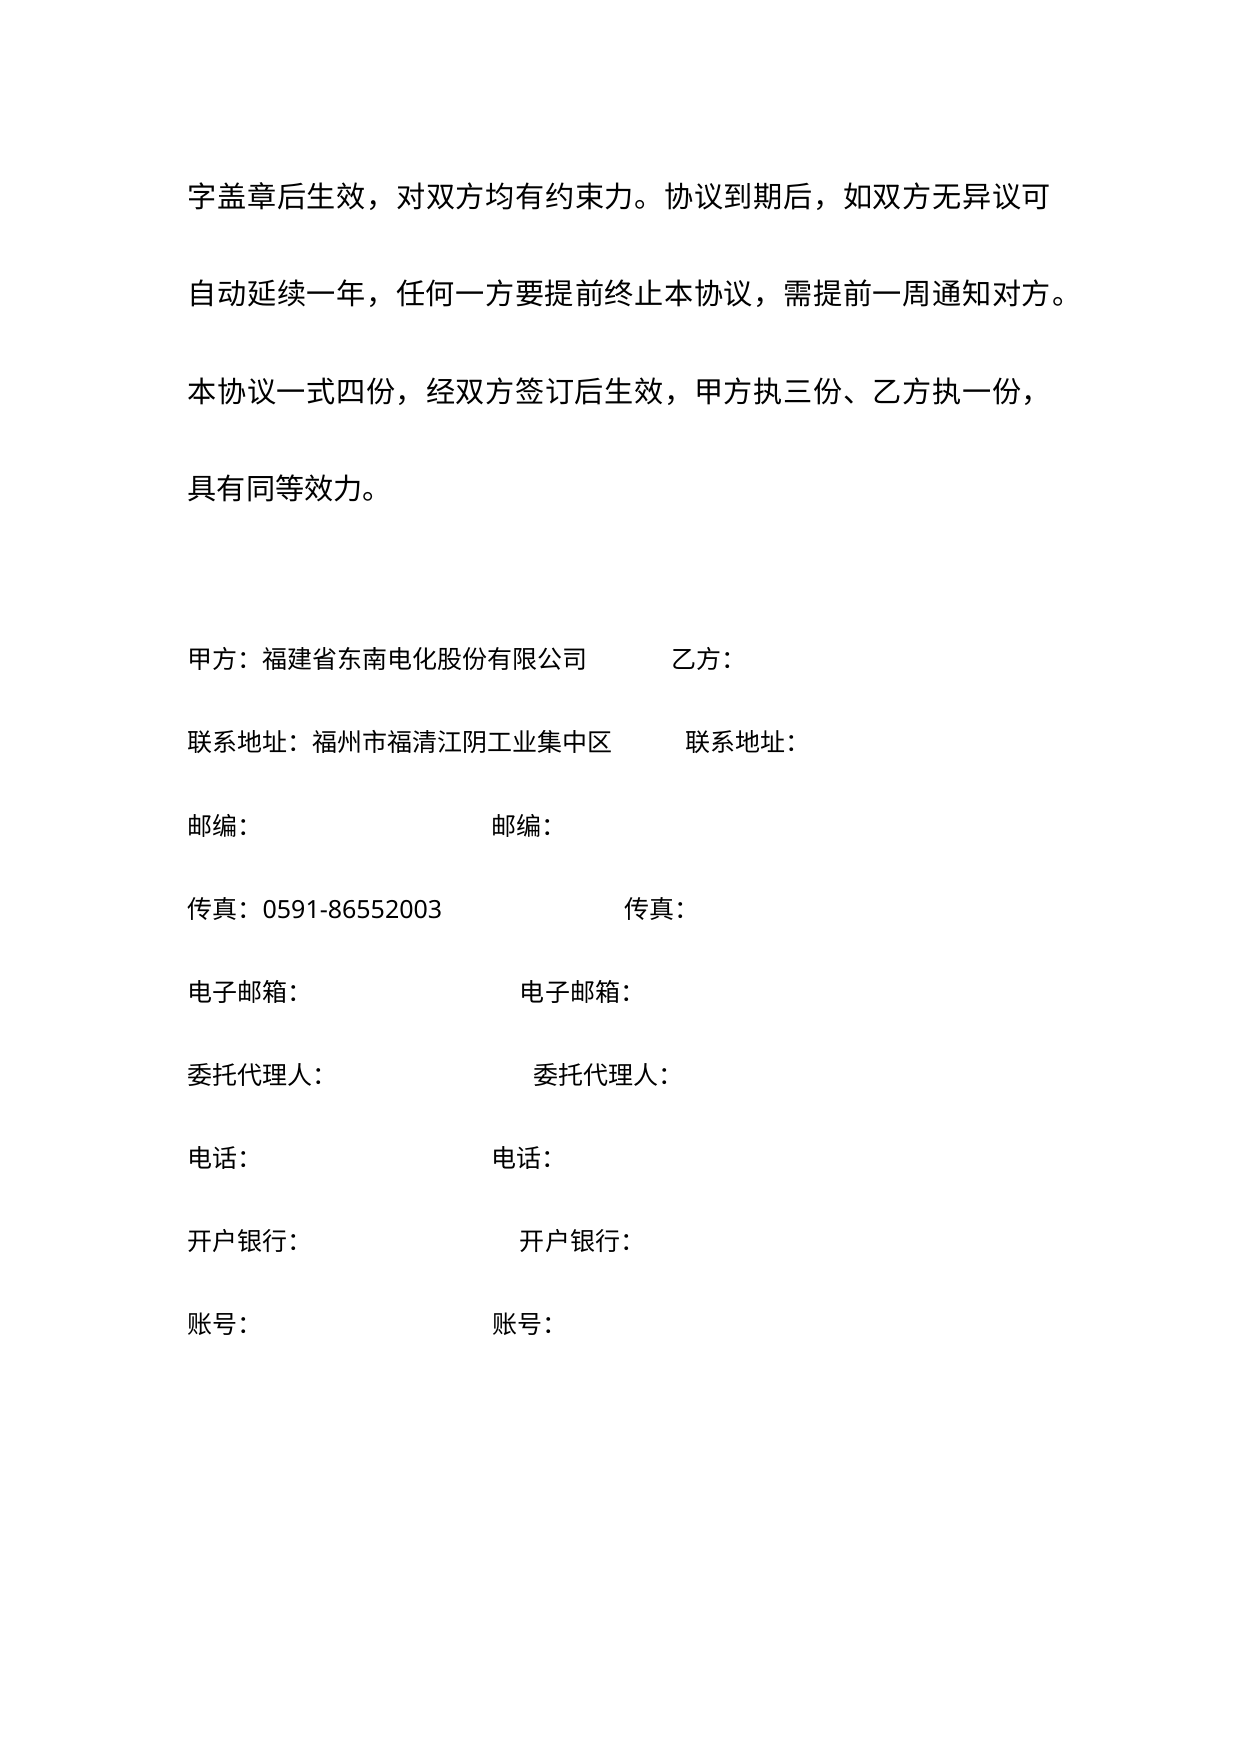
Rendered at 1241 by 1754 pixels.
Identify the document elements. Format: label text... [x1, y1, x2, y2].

text 账号： 账号： [187, 1290, 1053, 1355]
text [187, 162, 1053, 519]
text 电子邮箱： 电子邮箱： [187, 958, 1053, 1023]
text 传真：0591-86552003 传真： [187, 875, 1053, 940]
text 邮编： 邮编： [187, 792, 1053, 857]
text 联系地址：福州市福清江阴工业集中区 联系地址： [187, 708, 1053, 773]
text 委托代理人： 委托代理人： [187, 1041, 1053, 1106]
text 开户银行： 开户银行： [187, 1207, 1053, 1272]
text 电话： 电话： [187, 1124, 1053, 1189]
text 甲方：福建省东南电化股份有限公司 乙方： [187, 625, 1053, 690]
